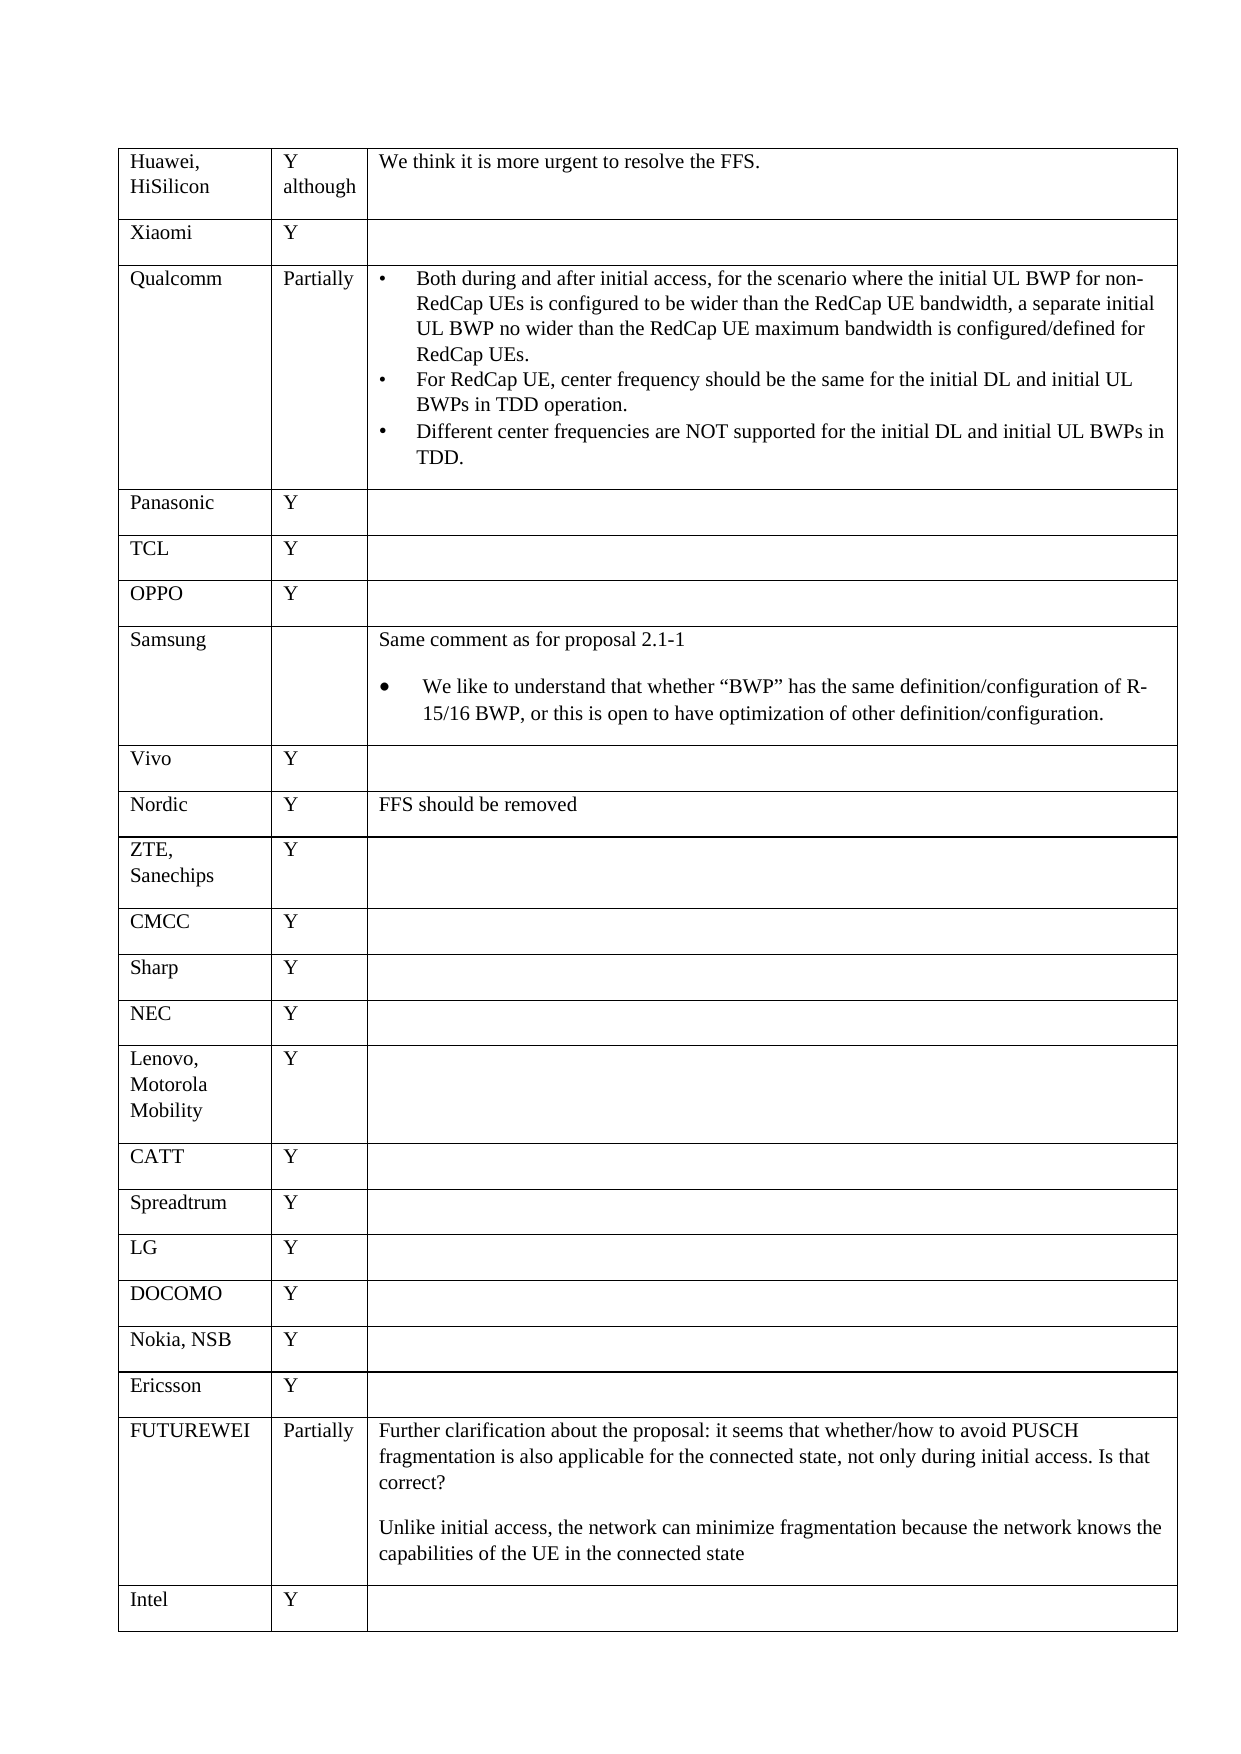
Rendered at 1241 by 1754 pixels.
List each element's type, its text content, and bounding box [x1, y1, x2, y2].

table_cell Panasonic [119, 490, 271, 534]
table_cell Xiaomi [119, 220, 271, 265]
table_cell FUTUREWEI [119, 1418, 271, 1585]
table_cell ZTE, Sanechips [119, 838, 271, 908]
table_cell Further clarification about the proposal: it seems that whether/how to avoid PUSCH fragmentation is also applicable for the connected state, not only during initial access. Is that correct? Unlike initial access, the network can minimize fragmentation because the network knows the capabilities of the UE in the connected state [368, 1418, 1177, 1585]
table_cell Intel [119, 1586, 271, 1631]
table_cell [368, 1373, 1177, 1417]
table_cell Y [272, 1144, 367, 1188]
table_cell Y [272, 490, 367, 534]
table_cell [368, 536, 1177, 580]
table_cell [368, 220, 1177, 265]
table_cell [368, 490, 1177, 534]
table_cell Y [272, 1373, 367, 1417]
table_cell FFS should be removed [368, 792, 1177, 836]
table_cell OPPO [119, 581, 271, 626]
table_cell Samsung [119, 627, 271, 745]
table_cell Y although [272, 149, 367, 219]
table_cell Vivo [119, 746, 271, 791]
table_cell Y [272, 1001, 367, 1045]
table_cell TCL [119, 536, 271, 580]
table_cell CATT [119, 1144, 271, 1188]
table_cell [368, 909, 1177, 954]
table_cell We think it is more urgent to resolve the FFS. [368, 149, 1177, 219]
table_cell Partially [272, 266, 367, 489]
table_cell [368, 746, 1177, 791]
table_cell [272, 627, 367, 745]
table_cell Both during and after initial access, for the scenario where the initial UL BWP for non-RedCap UEs is configured to be wider than the RedCap UE bandwidth, a separate initial UL BWP no wider than the RedCap UE maximum bandwidth is configured/defined for RedCap UEs. For RedCap UE, center frequency should be the same for the initial DL and initial UL BWPs in TDD operation. Different center frequencies are NOT supported for the initial DL and initial UL BWPs in TDD. [368, 266, 1177, 489]
table_cell [368, 1144, 1177, 1188]
table_cell [368, 1046, 1177, 1143]
table_cell [368, 1235, 1177, 1280]
table_cell [368, 838, 1177, 908]
table_cell Qualcomm [119, 266, 271, 489]
table_cell Y [272, 1235, 367, 1280]
table_cell [368, 1190, 1177, 1234]
table_cell Nokia, NSB [119, 1327, 271, 1371]
table_cell [368, 581, 1177, 626]
table_cell Lenovo, Motorola Mobility [119, 1046, 271, 1143]
table_cell [368, 1327, 1177, 1371]
table_cell Y [272, 536, 367, 580]
table_cell Y [272, 1190, 367, 1234]
table_cell Y [272, 792, 367, 836]
table_cell Y [272, 1327, 367, 1371]
table_cell Nordic [119, 792, 271, 836]
table_cell [368, 955, 1177, 999]
table_cell [368, 1001, 1177, 1045]
table_cell Huawei, HiSilicon [119, 149, 271, 219]
table_cell DOCOMO [119, 1281, 271, 1326]
table_cell LG [119, 1235, 271, 1280]
table_cell Y [272, 1281, 367, 1326]
table_cell Same comment as for proposal 2.1-1 We like to understand that whether “BWP” has the same definition/configuration of R-15/16 BWP, or this is open to have optimization of other definition/configuration. [368, 627, 1177, 745]
table_cell Y [272, 581, 367, 626]
table_cell Partially [272, 1418, 367, 1585]
table_cell Ericsson [119, 1373, 271, 1417]
table_cell Sharp [119, 955, 271, 999]
table_cell [368, 1586, 1177, 1631]
table_cell Y [272, 220, 367, 265]
table_cell Y [272, 838, 367, 908]
table_cell [368, 1281, 1177, 1326]
table_cell Y [272, 909, 367, 954]
table_cell Y [272, 1586, 367, 1631]
table_cell Y [272, 746, 367, 791]
table_cell Y [272, 955, 367, 999]
table_cell CMCC [119, 909, 271, 954]
table_cell NEC [119, 1001, 271, 1045]
table_cell Y [272, 1046, 367, 1143]
table_cell Spreadtrum [119, 1190, 271, 1234]
